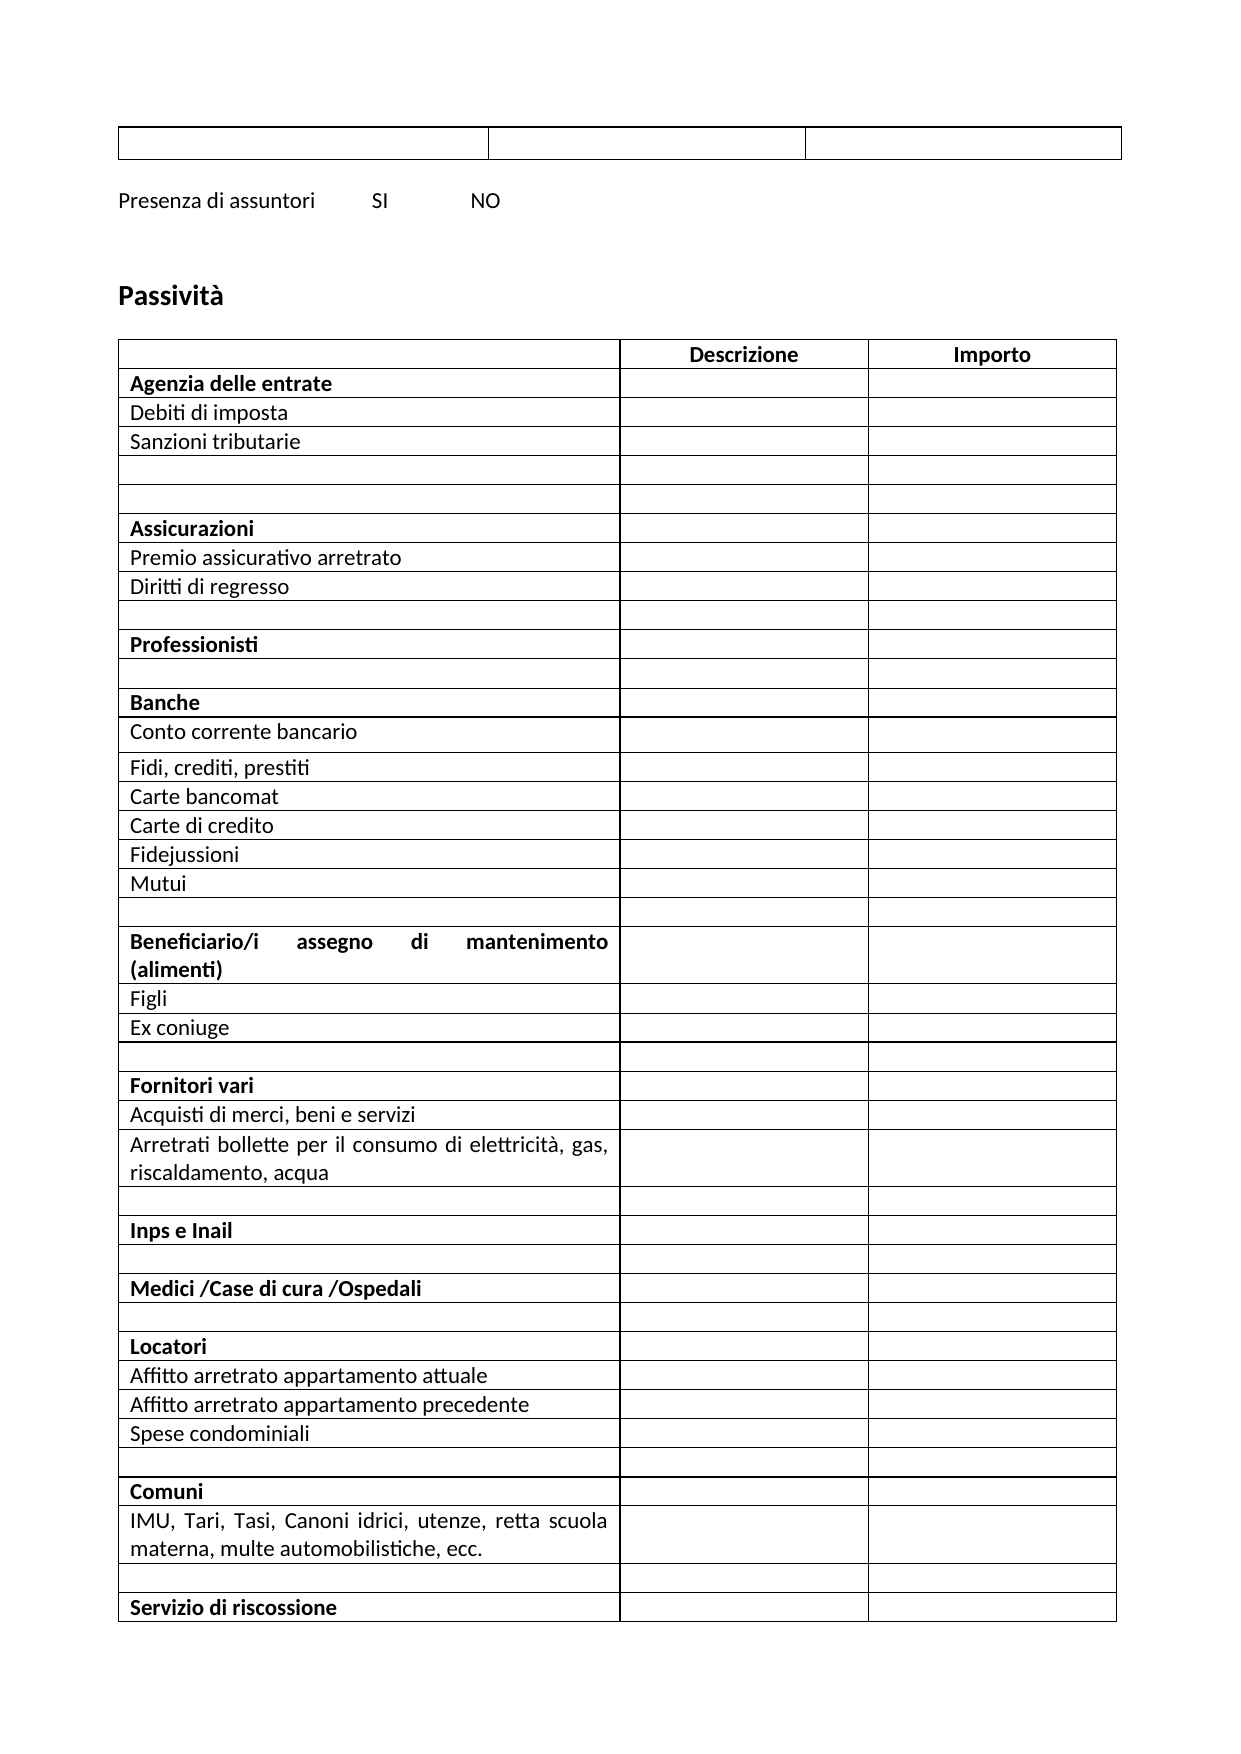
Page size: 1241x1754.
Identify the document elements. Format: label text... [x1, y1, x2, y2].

table_cell [119, 601, 619, 629]
table_cell [869, 1130, 1116, 1186]
table_cell [621, 1303, 868, 1331]
table_cell [869, 782, 1116, 810]
table_cell [621, 1332, 868, 1360]
table_cell [621, 1245, 868, 1273]
table_header Descrizione [621, 340, 868, 368]
table_cell Debiti di imposta [119, 398, 619, 426]
table_cell [621, 398, 868, 426]
table_cell [621, 1448, 868, 1476]
table_cell [621, 753, 868, 781]
table_cell [869, 572, 1116, 600]
table_cell [869, 1043, 1116, 1071]
table_cell [869, 601, 1116, 629]
table_cell Carte bancomat [119, 782, 619, 810]
table_cell [869, 1303, 1116, 1331]
table_cell [869, 1101, 1116, 1129]
table_cell [869, 1245, 1116, 1273]
table_cell [806, 128, 1121, 159]
table_cell Servizio di riscossione [119, 1593, 619, 1621]
table_cell [869, 1216, 1116, 1244]
table_cell [869, 456, 1116, 484]
table_cell [869, 398, 1116, 426]
table_cell Assicurazioni [119, 514, 619, 542]
table_cell [621, 427, 868, 455]
table_cell [621, 1506, 868, 1562]
table_cell [119, 1245, 619, 1273]
table_cell [869, 869, 1116, 897]
table_cell Spese condominiali [119, 1419, 619, 1447]
table_cell IMU, Tari, Tasi, Canoni idrici, utenze, retta scuola materna, multe automobilistiche, ecc. [119, 1506, 619, 1562]
table_cell [119, 659, 619, 687]
table_cell [869, 1506, 1116, 1562]
table_cell Premio assicurativo arretrato [119, 543, 619, 571]
table_cell [621, 718, 868, 752]
table_cell [869, 1072, 1116, 1099]
table_cell Professionisti [119, 630, 619, 658]
table_cell [869, 1187, 1116, 1215]
table_cell [869, 1361, 1116, 1389]
table_cell [869, 840, 1116, 868]
table_cell [869, 514, 1116, 542]
table_header [119, 340, 619, 368]
table_cell [869, 1390, 1116, 1418]
table_cell [621, 1043, 868, 1071]
table_cell [621, 1072, 868, 1099]
table_cell [621, 1274, 868, 1302]
table_cell [869, 1478, 1116, 1505]
table_cell Fidi, crediti, prestiti [119, 753, 619, 781]
table_cell Banche [119, 689, 619, 716]
table_cell [869, 718, 1116, 752]
table_cell [119, 898, 619, 926]
table_cell Sanzioni tributarie [119, 427, 619, 455]
table_cell Locatori [119, 1332, 619, 1360]
table_cell Diritti di regresso [119, 572, 619, 600]
table_cell Arretrati bollette per il consumo di elettricità, gas, riscaldamento, acqua [119, 1130, 619, 1186]
table_cell Fornitori vari [119, 1072, 619, 1099]
table_cell [869, 898, 1116, 926]
table_cell [621, 927, 868, 983]
table_cell [869, 1419, 1116, 1447]
table_cell [869, 1593, 1116, 1621]
table_cell Carte di credito [119, 811, 619, 839]
table_cell [869, 543, 1116, 571]
table_cell [621, 1187, 868, 1215]
table_cell [621, 689, 868, 716]
table_cell [869, 630, 1116, 658]
table_cell [119, 1187, 619, 1215]
table_cell [621, 1361, 868, 1389]
table_cell [621, 572, 868, 600]
table_cell [119, 456, 619, 484]
table_cell [869, 1332, 1116, 1360]
table_cell [621, 601, 868, 629]
table_cell [869, 1448, 1116, 1476]
table_cell [621, 869, 868, 897]
table_cell Figli [119, 984, 619, 1012]
text Presenza di assuntori SI NO [118, 186, 1122, 214]
table_cell [621, 485, 868, 513]
table_cell [119, 1043, 619, 1071]
table_cell Mutui [119, 869, 619, 897]
table_cell Affitto arretrato appartamento precedente [119, 1390, 619, 1418]
table_cell [621, 1101, 868, 1129]
table_cell [621, 1390, 868, 1418]
table_cell Agenzia delle entrate [119, 369, 619, 397]
table_header Importo [869, 340, 1116, 368]
table_cell Ex coniuge [119, 1014, 619, 1041]
table_cell [489, 128, 805, 159]
table_cell Comuni [119, 1478, 619, 1505]
table_cell [119, 128, 488, 159]
table_cell Affitto arretrato appartamento attuale [119, 1361, 619, 1389]
table_cell [869, 689, 1116, 716]
table_cell [621, 898, 868, 926]
table_cell [621, 782, 868, 810]
table_cell [621, 543, 868, 571]
table_cell [869, 485, 1116, 513]
table_cell [621, 1419, 868, 1447]
table_cell Inps e Inail [119, 1216, 619, 1244]
table_cell [869, 659, 1116, 687]
table_cell [621, 1593, 868, 1621]
text Passività [118, 277, 1122, 312]
table_cell Fidejussioni [119, 840, 619, 868]
table_cell [621, 811, 868, 839]
table_cell [869, 427, 1116, 455]
table_cell [621, 1564, 868, 1592]
table_cell [621, 1216, 868, 1244]
table_cell [119, 1303, 619, 1331]
table_cell Medici /Case di cura /Ospedali [119, 1274, 619, 1302]
table_cell [621, 1014, 868, 1041]
table_cell Beneficiario/i assegno di mantenimento (alimenti) [119, 927, 619, 983]
table_cell Acquisti di merci, beni e servizi [119, 1101, 619, 1129]
table_cell [621, 1478, 868, 1505]
table_cell [869, 984, 1116, 1012]
table_cell [621, 456, 868, 484]
table_cell [621, 840, 868, 868]
table_cell [869, 753, 1116, 781]
table_cell [621, 659, 868, 687]
table_cell Conto corrente bancario [119, 718, 619, 752]
table_cell [869, 1014, 1116, 1041]
table_cell [621, 1130, 868, 1186]
table_cell [119, 485, 619, 513]
table_cell [869, 369, 1116, 397]
table_cell [119, 1448, 619, 1476]
table_cell [869, 927, 1116, 983]
table_cell [869, 1564, 1116, 1592]
table_cell [621, 630, 868, 658]
table_cell [621, 514, 868, 542]
table_cell [869, 1274, 1116, 1302]
table_cell [621, 369, 868, 397]
table_cell [621, 984, 868, 1012]
table_cell [869, 811, 1116, 839]
table_cell [119, 1564, 619, 1592]
